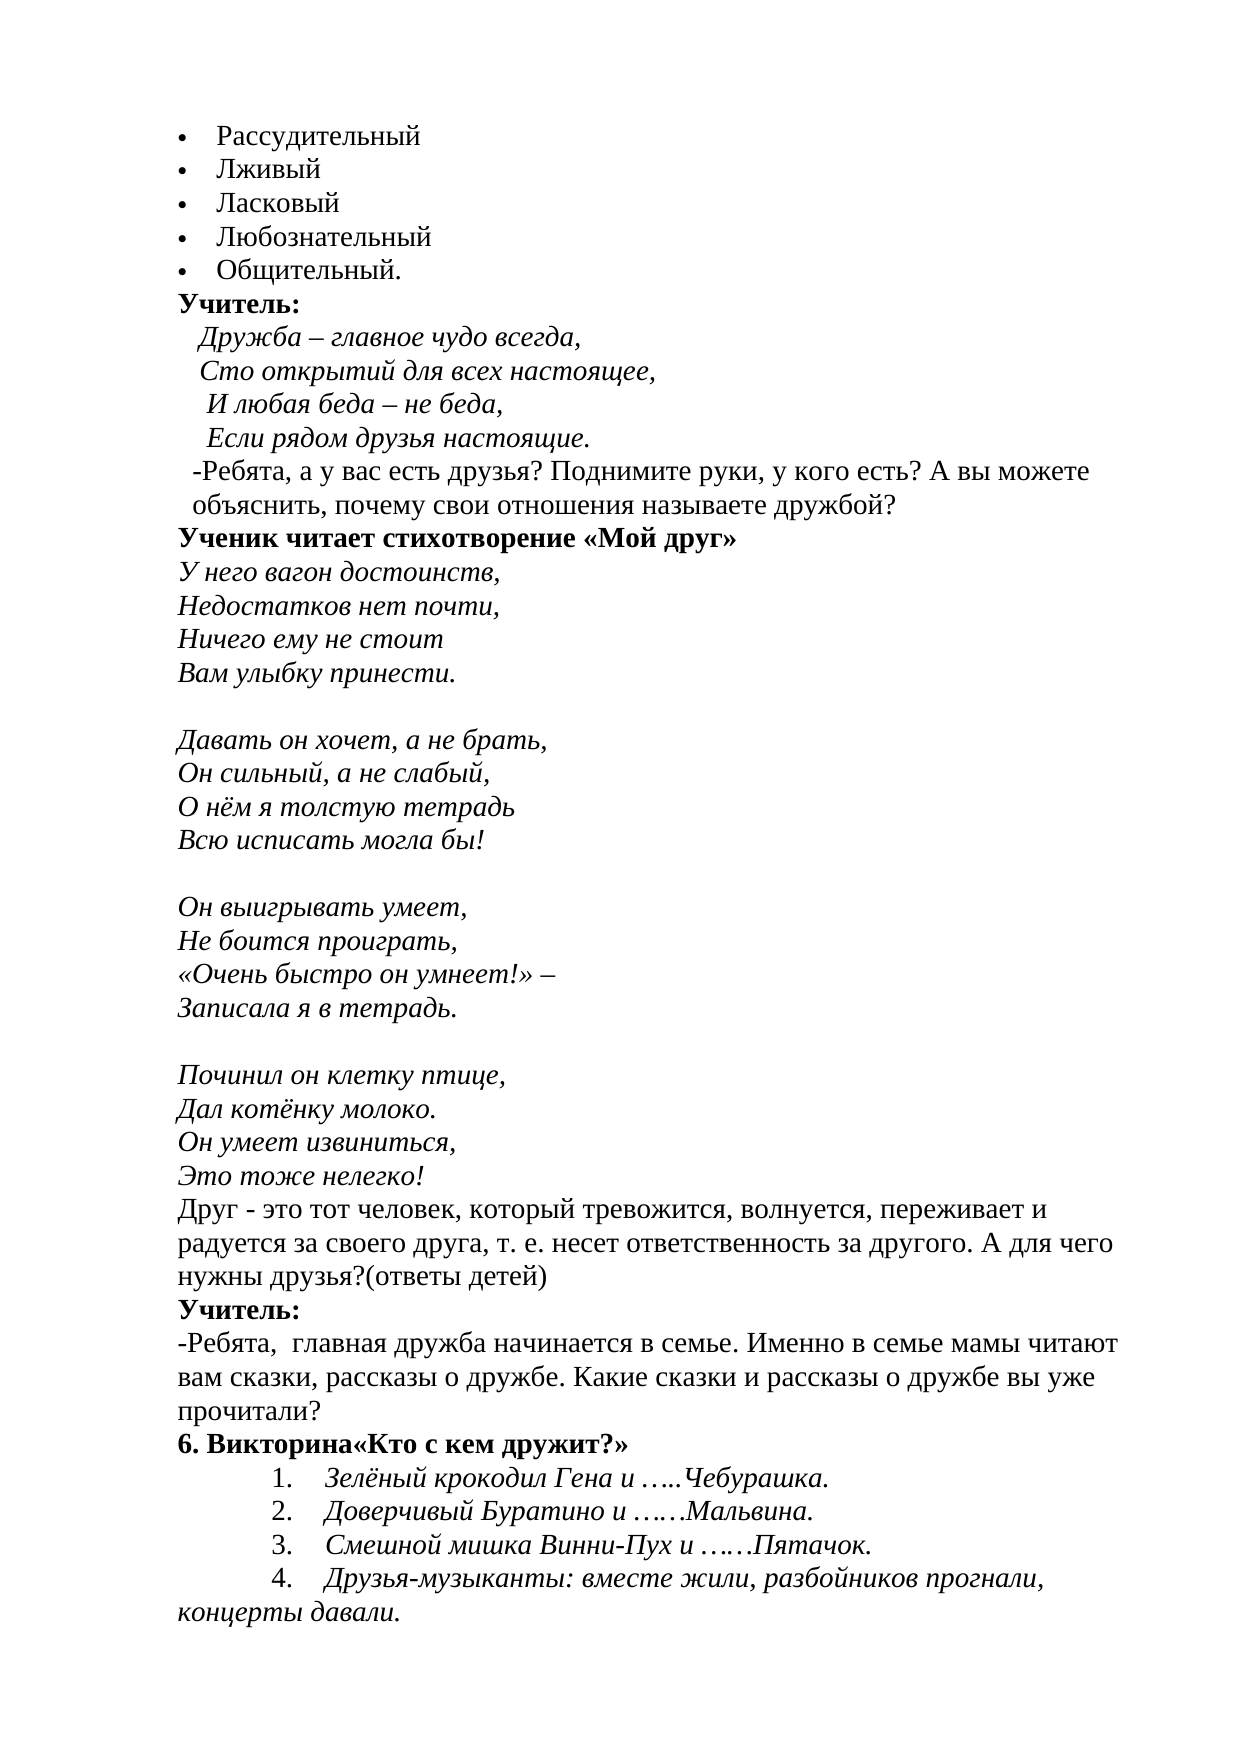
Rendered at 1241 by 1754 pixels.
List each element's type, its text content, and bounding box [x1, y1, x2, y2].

list Любознательный [179, 219, 1152, 252]
list Смешной мишка Винни-Пух и ……Пятачок. [177, 1527, 1152, 1560]
text Учитель: [177, 286, 1152, 319]
text 6. Викторина«Кто с кем дружит?» [177, 1426, 1152, 1460]
list Зелёный крокодил Гена и …..Чебурашка. [177, 1460, 1152, 1493]
text -Ребята, главная дружба начинается в семье. Именно в семье мамы читают вам сказки, рассказы о дружбе. Какие сказки и рассказы о дружбе вы уже прочитали? [177, 1326, 1152, 1426]
text Дружба – главное чудо всегда, [177, 319, 1152, 353]
text Сто открытий для всех настоящее, [177, 353, 1152, 386]
list Друзья-музыканты: вместе жили, разбойников прогнали, концерты давали. [177, 1560, 1152, 1627]
text -Ребята, а у вас есть друзья? Поднимите руки, у кого есть? А вы можете объяснить, почему свои отношения называете дружбой? [192, 453, 1152, 521]
list Общительный. [179, 252, 1152, 286]
text И любая беда – не беда, [177, 386, 1152, 420]
text Если рядом друзья настоящие. [177, 420, 1152, 453]
text Друг - это тот человек, который тревожится, волнуется, переживает и радуется за своего друга, т. е. несет ответственность за другого. А для чего нужны друзья?(ответы детей) Учитель: [177, 1191, 1152, 1326]
text У него вагон достоинств, Недостатков нет почти, Ничего ему не стоит Вам улыбку принести. Давать он хочет, а не брать, Он сильный, а не слабый, О нём я толстую тетрадь Всю исписать могла бы! Он выигрывать умеет, Не боится проиграть, «Очень быстро он умнеет!» – Записала я в тетрадь. Починил он клетку птице, Дал котёнку молоко. Он умеет извиниться, Это тоже нелегко! [177, 554, 1152, 1191]
list Рассудительный [179, 118, 1152, 152]
text Ученик читает стихотворение «Мой друг» [177, 521, 1152, 554]
list Ласковый [179, 185, 1152, 219]
list Лживый [179, 152, 1152, 185]
list Доверчивый Буратино и ……Мальвина. [177, 1493, 1152, 1527]
